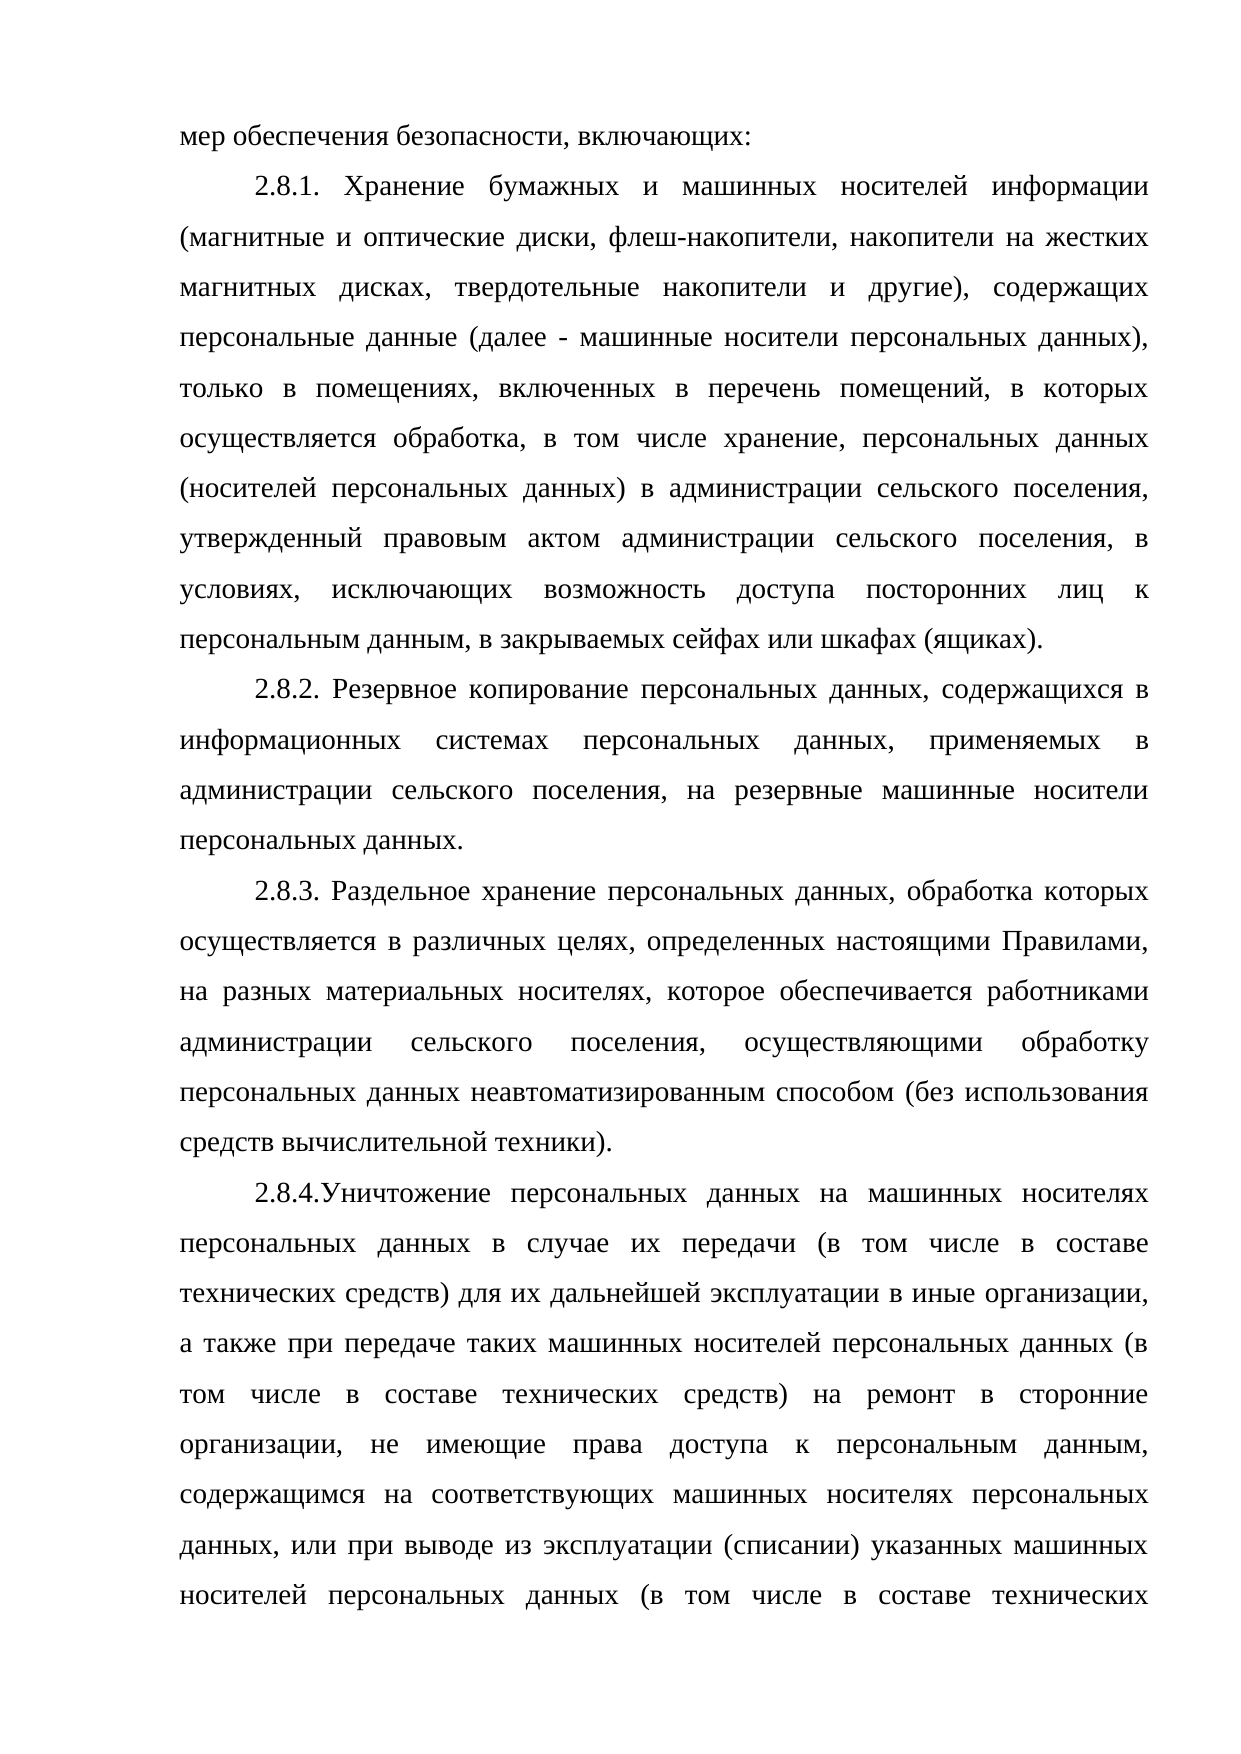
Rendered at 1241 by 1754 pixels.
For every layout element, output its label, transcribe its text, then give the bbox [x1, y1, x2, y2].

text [179, 118, 1149, 152]
text 2.8.2. Резервное копирование персональных данных, содержащихся в информационных системах персональных данных, применяемых в администрации сельского поселения, на резервные машинные носители персональных данных. [179, 672, 1149, 856]
text 2.8.1. Хранение бумажных и машинных носителей информации (магнитные и оптические диски, флеш-накопители, накопители на жестких магнитных дисках, твердотельные накопители и другие), содержащих персональные данные (далее - машинные носители персональных данных), только в помещениях, включенных в перечень помещений, в которых осуществляется обработка, в том числе хранение, персональных данных (носителей персональных данных) в администрации сельского поселения, утвержденный правовым актом администрации сельского поселения, в условиях, исключающих возможность доступа посторонних лиц к персональным данным, в закрываемых сейфах или шкафах (ящиках). [179, 168, 1149, 655]
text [179, 1175, 1149, 1611]
text 2.8.3. Раздельное хранение персональных данных, обработка которых осуществляется в различных целях, определенных настоящими Правилами, на разных материальных носителях, которое обеспечивается работниками администрации сельского поселения, осуществляющими обработку персональных данных неавтоматизированным способом (без использования средств вычислительной техники). [179, 873, 1149, 1158]
